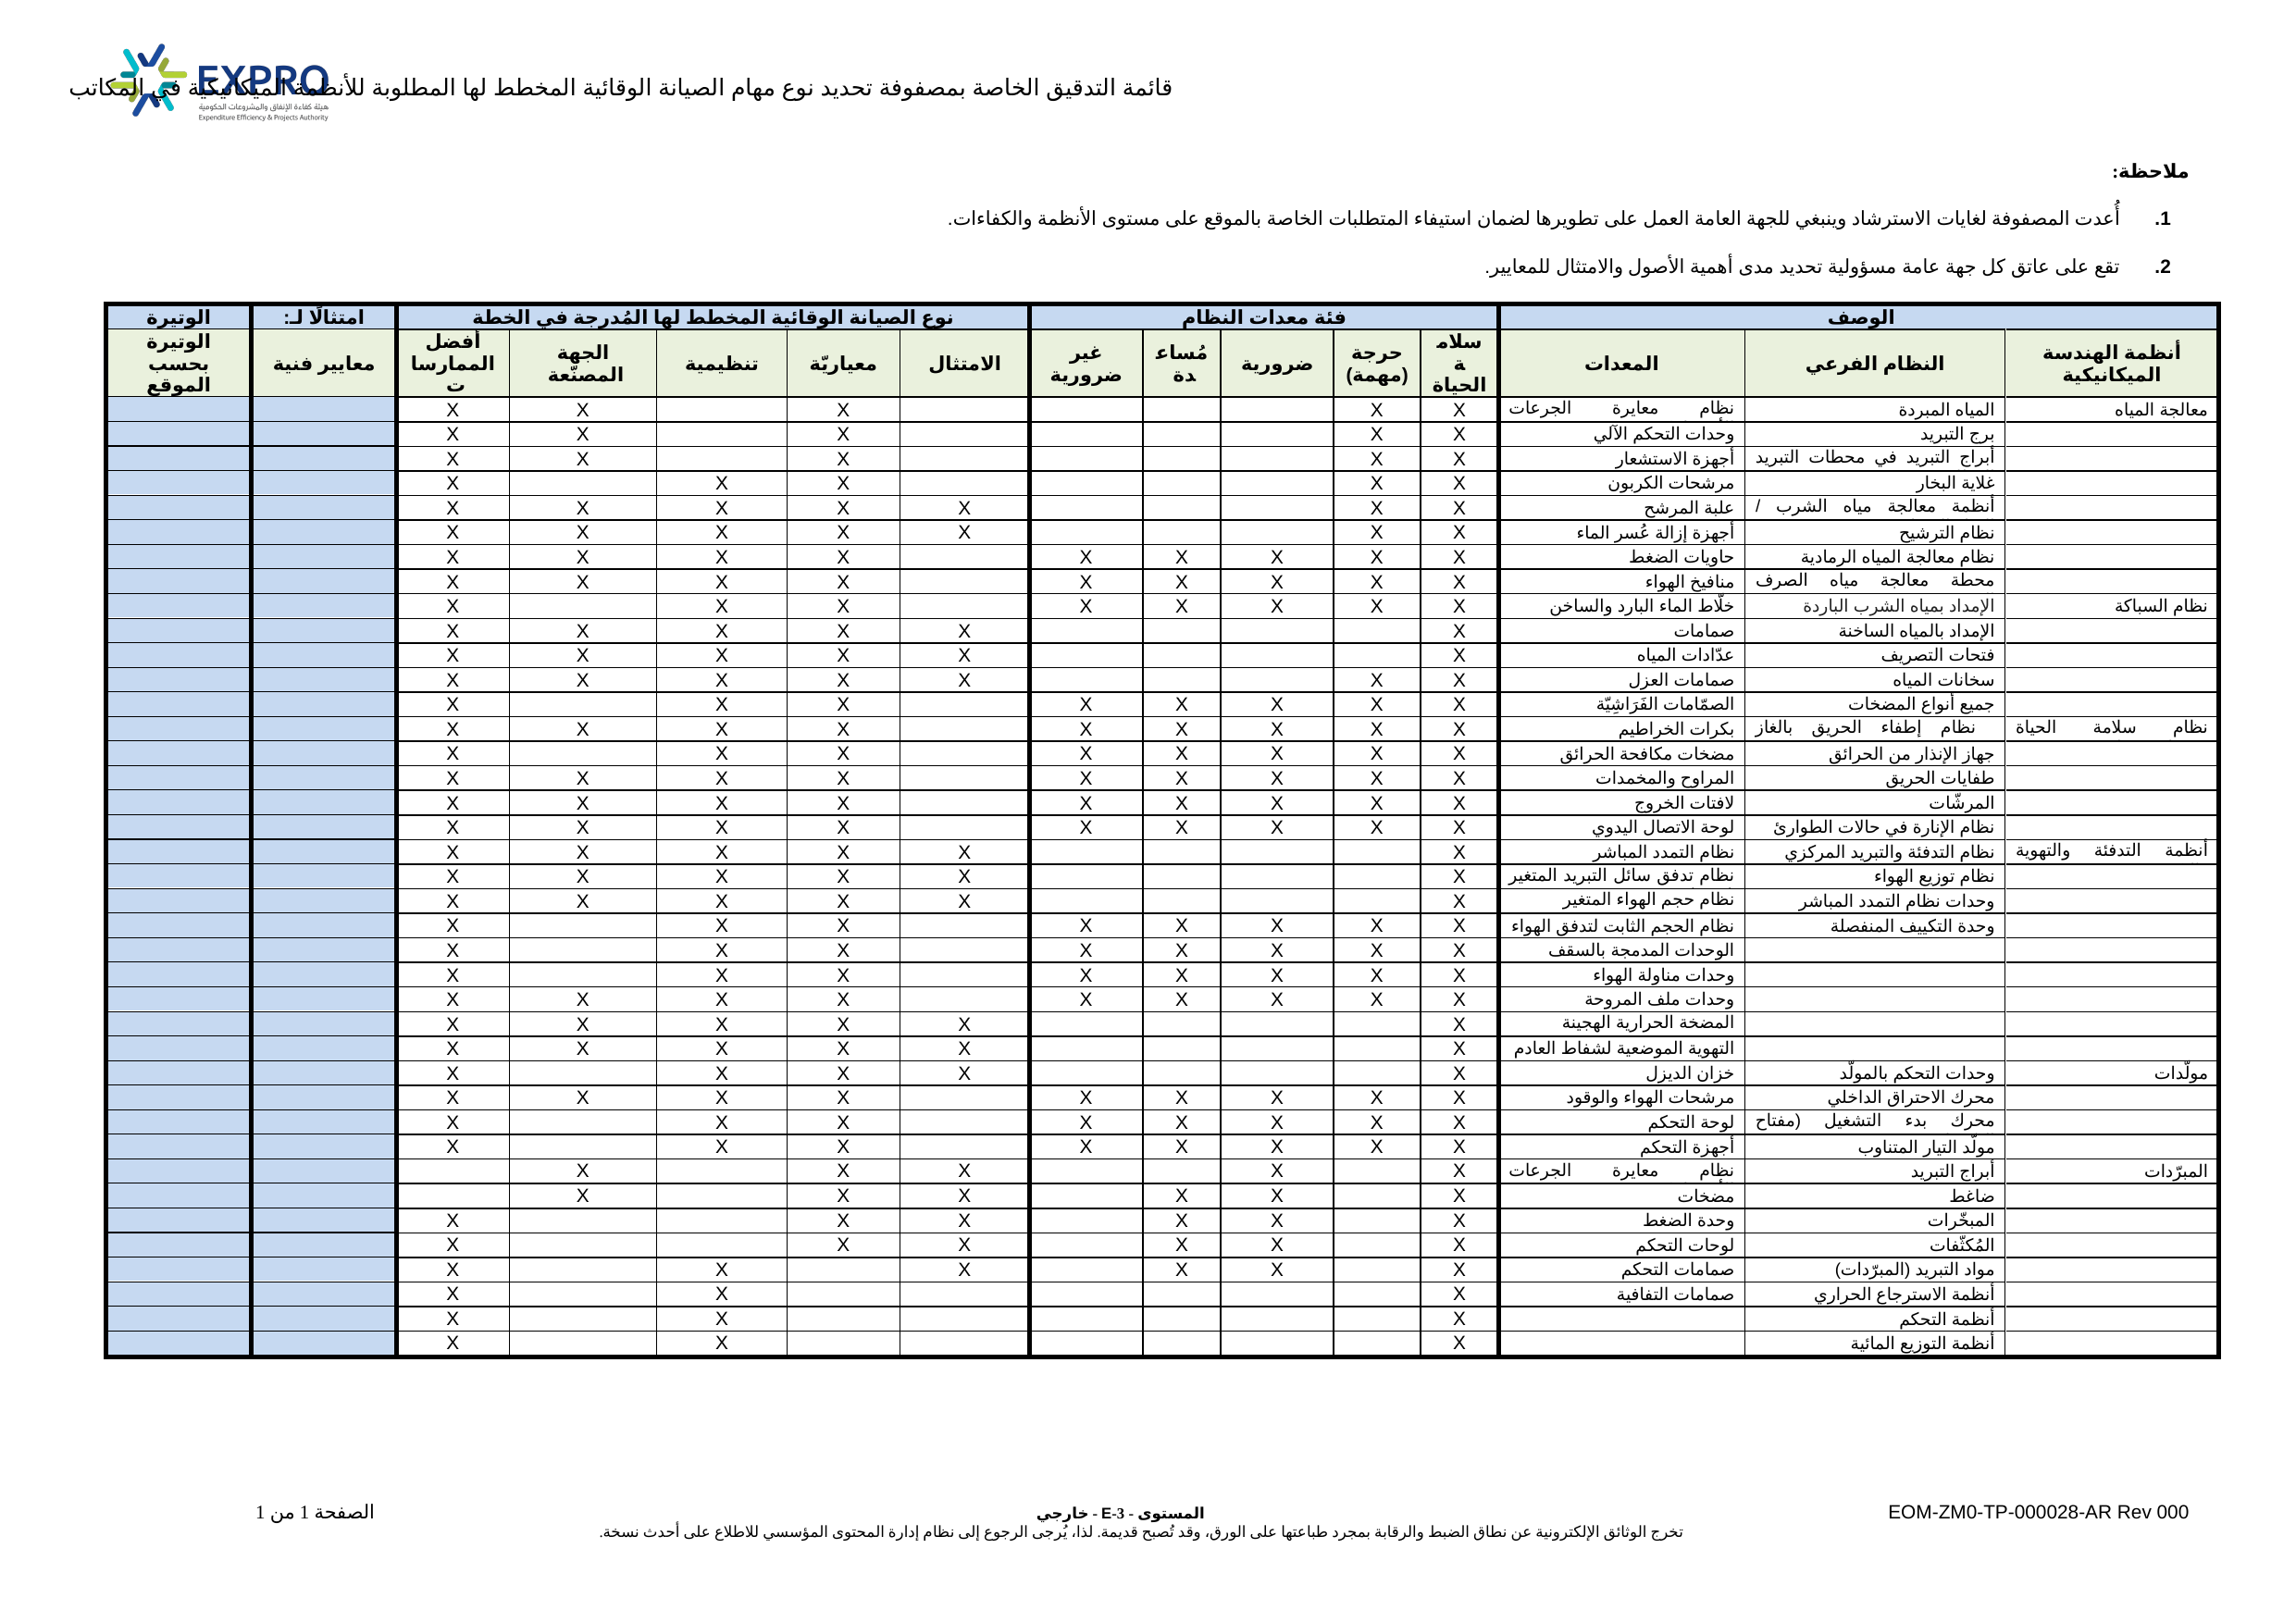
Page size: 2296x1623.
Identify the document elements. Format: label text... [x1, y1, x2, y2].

table_cell X [1421, 545, 1496, 568]
table_cell المياه المبردة [1745, 398, 2004, 421]
table_cell X [510, 644, 656, 667]
table_header نوع الصيانة الوقائية المخطط لها المُدرجة في الخطة [399, 306, 1027, 328]
table_cell [900, 545, 1027, 568]
table_cell برج التبريد [1745, 423, 2004, 445]
table_cell [1032, 840, 1142, 863]
table_cell مُساعدة [1144, 330, 1220, 396]
table_cell [1334, 1332, 1420, 1355]
table_cell [1144, 619, 1220, 642]
table_cell X [1421, 1061, 1496, 1084]
table_cell مرشحات الهواء والوقود [1501, 1086, 1744, 1109]
table_cell [1032, 865, 1142, 887]
table_cell X [657, 496, 787, 519]
table_cell X [1421, 423, 1496, 445]
table_cell أبراج التبريد في محطات التبريد القطاعي [1745, 447, 2004, 470]
table_cell X [788, 423, 900, 445]
table_cell [657, 1159, 787, 1183]
table_cell X [1334, 398, 1420, 421]
table_cell [108, 692, 249, 716]
table_cell [254, 619, 394, 642]
table_cell X [657, 938, 787, 961]
table_cell X [657, 791, 787, 814]
table_cell X [510, 840, 656, 863]
table_cell [510, 1110, 656, 1134]
table_cell X [1334, 1110, 1420, 1134]
table_cell [1144, 1037, 1220, 1060]
table_cell [788, 1332, 900, 1355]
table_cell [254, 668, 394, 691]
table_cell X [1421, 521, 1496, 544]
table_cell [1334, 1184, 1420, 1208]
table_cell [1745, 938, 2004, 961]
table_cell X [1421, 987, 1496, 1010]
table_cell X [788, 472, 900, 494]
table_cell X [1334, 816, 1420, 838]
table_cell X [1421, 644, 1496, 667]
table_cell [1032, 1209, 1142, 1232]
table_cell لافتات الخروج [1501, 791, 1744, 814]
table_cell معايير فنية [254, 329, 394, 396]
table_cell [1222, 865, 1333, 887]
table_cell X [1222, 1135, 1333, 1158]
table_cell [254, 889, 394, 912]
table_cell [2005, 1208, 2216, 1232]
table_cell أنظمة معالجة مياه الشرب / المياه المنزلية [1745, 496, 2004, 519]
table_cell [510, 914, 656, 937]
table_cell [108, 1036, 249, 1060]
table_cell [108, 766, 249, 789]
table_cell X [788, 594, 900, 617]
table_cell X [657, 1282, 787, 1306]
table_cell صمامات التحكم [1501, 1258, 1744, 1281]
table_cell [657, 1233, 787, 1257]
table_cell X [510, 570, 656, 593]
table_cell [1334, 1209, 1420, 1232]
table_cell [900, 1307, 1027, 1331]
table_cell X [1144, 1258, 1220, 1281]
table_cell X [399, 717, 509, 740]
table_cell X [510, 423, 656, 445]
table_cell [1222, 889, 1333, 912]
table_cell [788, 1307, 900, 1331]
table_cell مولّد التيار المتناوب [1745, 1135, 2004, 1158]
table_cell [1745, 987, 2004, 1010]
table_cell الإمداد بالمياه الساخنة [1745, 619, 2004, 642]
table_cell [108, 520, 249, 544]
table_cell X [1032, 1135, 1142, 1158]
table_cell سلامة الحياة [1421, 330, 1496, 396]
table_cell X [657, 914, 787, 937]
table_cell [399, 1184, 509, 1208]
table_cell [1144, 521, 1220, 544]
table_cell [900, 423, 1027, 445]
table_cell X [1421, 1209, 1496, 1232]
table_cell X [788, 865, 900, 887]
table_cell [108, 397, 249, 421]
table_cell [2005, 619, 2216, 642]
table_cell [108, 619, 249, 642]
table_cell X [399, 1012, 509, 1035]
table_cell [254, 569, 394, 593]
table_cell [108, 594, 249, 617]
list أُعدت المصفوفة لغايات الاسترشاد وينبغي للجهة العامة العمل على تطويرها لضمان استيفاء المتطلبات الخاصة بالموقع على مستوى الأنظمة والكفاءات. [104, 207, 2154, 229]
table_cell [1144, 447, 1220, 470]
table_cell X [900, 889, 1027, 912]
table_cell [1222, 644, 1333, 667]
table_cell [1222, 472, 1333, 494]
table_cell X [510, 1184, 656, 1208]
table_cell [1032, 1159, 1142, 1183]
table_cell X [657, 644, 787, 667]
table_cell مواد التبريد (المبرّدات) [1745, 1258, 2004, 1281]
table_cell [1334, 619, 1420, 642]
table_cell X [657, 766, 787, 789]
table_cell نظام الإنارة في حالات الطوارئ [1745, 816, 2004, 838]
table_cell جميع أنواع المضخات [1745, 693, 2004, 716]
table_cell محرك بدء التشغيل (مفتاح التشغيل) [1745, 1110, 2004, 1134]
table_cell X [510, 816, 656, 838]
table_cell [1032, 668, 1142, 691]
table_cell X [1334, 594, 1420, 617]
table_cell [254, 1012, 394, 1035]
table_cell [254, 766, 394, 789]
table_cell [510, 742, 656, 765]
table_cell [254, 1183, 394, 1208]
table_cell [1032, 1061, 1142, 1084]
table_cell [1501, 1332, 1744, 1355]
table_cell [254, 545, 394, 568]
table_cell X [1222, 1110, 1333, 1134]
table_cell نظام معالجة المياه الرمادية [1745, 545, 2004, 568]
table_cell X [1222, 816, 1333, 838]
table_cell X [1222, 1086, 1333, 1109]
table_cell X [1144, 570, 1220, 593]
table_cell [1222, 447, 1333, 470]
table_cell X [900, 1209, 1027, 1232]
table_cell [1032, 1012, 1142, 1035]
table_cell [900, 717, 1027, 740]
table_cell X [1421, 865, 1496, 887]
table_cell [254, 1233, 394, 1257]
table_cell [2005, 1183, 2216, 1208]
table_cell X [510, 1012, 656, 1035]
table_cell X [1334, 545, 1420, 568]
table_cell وحدات ملف المروحة [1501, 987, 1744, 1010]
table_cell وحدات نظام التمدد المباشر [1745, 889, 2004, 912]
table_cell حاويات الضغط [1501, 545, 1744, 568]
table_header الوصف [1501, 306, 2216, 328]
table_cell [1222, 521, 1333, 544]
table_cell [2005, 766, 2216, 789]
table_cell نظام توزيع الهواء [1745, 865, 2004, 887]
table_cell وحدات التحكم بالمولّد [1745, 1061, 2004, 1084]
table_cell [510, 1209, 656, 1232]
table_cell مرشحات الكربون [1501, 472, 1744, 494]
table_cell X [657, 594, 787, 617]
table_cell X [1421, 447, 1496, 470]
table_cell X [399, 447, 509, 470]
table_cell X [510, 1037, 656, 1060]
table_cell [1334, 840, 1420, 863]
table_cell X [1421, 963, 1496, 986]
table_cell [1334, 865, 1420, 887]
table_cell X [510, 668, 656, 691]
table_cell X [399, 545, 509, 568]
table_cell [254, 594, 394, 617]
table_cell X [900, 1258, 1027, 1281]
table_header الوتيرة [108, 306, 249, 328]
table_cell خزان الديزل [1501, 1061, 1744, 1084]
table_cell [108, 643, 249, 667]
table_cell [254, 815, 394, 838]
table_cell X [788, 1037, 900, 1060]
table_cell X [1032, 594, 1142, 617]
table_cell المُكثّفات [1745, 1233, 2004, 1257]
table_cell X [657, 840, 787, 863]
table_cell X [657, 1332, 787, 1355]
table_cell X [900, 521, 1027, 544]
table_cell X [1421, 1086, 1496, 1109]
table_cell [900, 1282, 1027, 1306]
table_cell [1144, 889, 1220, 912]
table_cell X [788, 1184, 900, 1208]
table_cell [2005, 1036, 2216, 1060]
table_cell X [399, 816, 509, 838]
table_cell X [1334, 693, 1420, 716]
table_cell X [788, 1135, 900, 1158]
table_cell X [1421, 496, 1496, 519]
table_cell [1334, 644, 1420, 667]
table_cell [254, 1307, 394, 1331]
table_cell X [1421, 619, 1496, 642]
table_cell [1032, 644, 1142, 667]
table_cell [900, 594, 1027, 617]
table_cell X [510, 521, 656, 544]
table_cell [254, 1208, 394, 1232]
table_cell X [900, 496, 1027, 519]
table_cell علبة المرشح [1501, 496, 1744, 519]
table_cell X [788, 1110, 900, 1134]
table_cell [2005, 1233, 2216, 1257]
table_cell [2005, 938, 2216, 961]
table_cell [1745, 1037, 2004, 1060]
table_cell صمامات العزل [1501, 668, 1744, 691]
table_cell X [399, 1332, 509, 1355]
table_cell X [1334, 742, 1420, 765]
table_cell [1144, 668, 1220, 691]
table_cell X [788, 766, 900, 789]
table_cell X [1222, 987, 1333, 1010]
table_cell نظام إطفاء الحريق بالغاز FM200 [1745, 717, 2004, 740]
table_cell X [1334, 423, 1420, 445]
table_cell X [900, 1012, 1027, 1035]
table_cell X [788, 889, 900, 912]
table_cell X [399, 840, 509, 863]
table_cell الوحدات المدمجة بالسقف [1501, 938, 1744, 961]
table_cell [788, 1282, 900, 1306]
table_cell X [1144, 1209, 1220, 1232]
table_cell [2005, 545, 2216, 568]
table_cell X [1032, 1110, 1142, 1134]
table_cell عدّادات المياه [1501, 644, 1744, 667]
table_cell X [1144, 987, 1220, 1010]
table_cell [510, 594, 656, 617]
table_cell [2005, 1085, 2216, 1109]
table_cell X [788, 791, 900, 814]
table_cell X [1334, 938, 1420, 961]
table_cell [108, 741, 249, 765]
table_cell [2005, 864, 2216, 887]
table_cell X [399, 644, 509, 667]
table_cell [510, 1282, 656, 1306]
table_cell X [1421, 1332, 1496, 1355]
table_cell X [788, 914, 900, 937]
table_cell X [788, 447, 900, 470]
table_cell X [1334, 914, 1420, 937]
table_cell [108, 1110, 249, 1134]
table_cell X [510, 1086, 656, 1109]
table_cell [1501, 1307, 1744, 1331]
table_cell X [399, 472, 509, 494]
table_cell X [399, 594, 509, 617]
table_cell X [788, 693, 900, 716]
table_cell X [1334, 496, 1420, 519]
table_cell [1222, 398, 1333, 421]
table_cell المعدات [1501, 330, 1744, 396]
table_cell X [657, 963, 787, 986]
table_cell نظام الترشيح [1745, 521, 2004, 544]
table_cell X [1032, 570, 1142, 593]
table_cell [254, 1110, 394, 1134]
table_cell [2005, 447, 2216, 470]
table_cell [108, 1332, 249, 1355]
table_cell X [657, 1061, 787, 1084]
table_cell X [900, 1061, 1027, 1084]
table_cell [1032, 423, 1142, 445]
table_cell [1144, 496, 1220, 519]
table_cell X [1421, 1012, 1496, 1035]
table_cell X [1421, 742, 1496, 765]
table_cell [1144, 644, 1220, 667]
table_cell المبخّرات [1745, 1209, 2004, 1232]
table_cell [510, 1332, 656, 1355]
table_cell X [1421, 1135, 1496, 1158]
table_cell لوحة الاتصال اليدوي [1501, 816, 1744, 838]
table_cell X [1222, 1159, 1333, 1183]
table_cell [2005, 643, 2216, 667]
table_cell [254, 840, 394, 863]
table_cell [1144, 1159, 1220, 1183]
table_cell نظام تدفق سائل التبريد المتغير (VRF) [1501, 865, 1744, 887]
table_cell [2005, 962, 2216, 986]
table_cell X [657, 1012, 787, 1035]
table_cell [108, 1307, 249, 1331]
table_cell [2005, 471, 2216, 494]
table_cell أبراج التبريد [1745, 1159, 2004, 1183]
table_cell [900, 742, 1027, 765]
table_cell [108, 815, 249, 838]
table_cell [254, 397, 394, 421]
table_cell X [1144, 693, 1220, 716]
table_cell [900, 938, 1027, 961]
table_cell [254, 496, 394, 519]
table_cell [657, 423, 787, 445]
table_cell معياريّة [788, 330, 900, 396]
table_cell X [657, 1135, 787, 1158]
table_cell [900, 398, 1027, 421]
table_cell X [399, 889, 509, 912]
table_cell الإمداد بمياه الشرب الباردة [1745, 594, 2004, 617]
table_cell X [1421, 1159, 1496, 1183]
table_cell X [399, 1209, 509, 1232]
table_cell [510, 1258, 656, 1281]
table_cell X [1144, 545, 1220, 568]
table_cell X [657, 619, 787, 642]
table_cell أفضل الممارسات [399, 330, 509, 396]
table_cell X [1334, 1135, 1420, 1158]
table_cell X [510, 766, 656, 789]
table_cell X [1421, 1037, 1496, 1060]
table_cell X [510, 889, 656, 912]
table_cell [108, 1282, 249, 1306]
table_cell [657, 447, 787, 470]
table_cell X [1222, 545, 1333, 568]
table_cell [2005, 815, 2216, 838]
table_cell [108, 938, 249, 961]
table_cell X [657, 1258, 787, 1281]
table_cell نظام معايرة الجرعات الأوتوماتيكي [1501, 398, 1744, 421]
table_cell X [657, 1307, 787, 1331]
table_cell X [399, 693, 509, 716]
table_cell [254, 938, 394, 961]
table_cell الوتيرة بحسب الموقع [108, 329, 249, 396]
table_cell X [1032, 791, 1142, 814]
table_cell [788, 1258, 900, 1281]
table_cell وحدة الضغط [1501, 1209, 1744, 1232]
table_cell [510, 472, 656, 494]
table_cell X [510, 865, 656, 887]
table_cell X [399, 865, 509, 887]
table_cell نظام التدفئة والتبريد المركزي [1745, 840, 2004, 863]
table_cell X [657, 693, 787, 716]
table_cell [108, 1085, 249, 1109]
table_cell X [399, 1037, 509, 1060]
table_cell X [788, 1061, 900, 1084]
table_cell أنظمة التدفئة والتهوية والتكييف [2005, 840, 2216, 863]
table_cell X [1144, 914, 1220, 937]
table_cell الامتثال [900, 330, 1027, 396]
table_cell X [1421, 1184, 1496, 1208]
table_cell [657, 1184, 787, 1208]
table_cell X [1421, 791, 1496, 814]
table_header فئة معدات النظام [1032, 306, 1496, 328]
table_cell أجهزة الاستشعار [1501, 447, 1744, 470]
table_cell [254, 1036, 394, 1060]
table_cell X [657, 1086, 787, 1109]
table_cell حرجة (مهمة) [1334, 330, 1420, 396]
table_cell X [1334, 766, 1420, 789]
table_cell [1144, 1332, 1220, 1355]
table_cell [900, 693, 1027, 716]
table_cell X [657, 545, 787, 568]
table_cell X [510, 545, 656, 568]
table_cell X [399, 791, 509, 814]
table_cell X [1144, 816, 1220, 838]
table_cell [1032, 619, 1142, 642]
table_cell [1032, 447, 1142, 470]
table_cell X [788, 1159, 900, 1183]
table_cell [254, 717, 394, 740]
table_cell X [1222, 914, 1333, 937]
table_cell [1334, 1307, 1420, 1331]
table_cell [2005, 987, 2216, 1010]
table_cell [1334, 1258, 1420, 1281]
table_cell X [788, 1012, 900, 1035]
table_cell X [788, 496, 900, 519]
table_cell X [900, 1233, 1027, 1257]
table_cell X [510, 496, 656, 519]
table_cell X [1222, 963, 1333, 986]
table_cell X [1222, 717, 1333, 740]
table_cell [1032, 1332, 1142, 1355]
table_cell [2005, 1258, 2216, 1281]
table_cell محرك الاحتراق الداخلي [1745, 1086, 2004, 1109]
table_cell X [1032, 963, 1142, 986]
table_cell الجهة المصنّعة [510, 330, 656, 396]
table_cell [900, 914, 1027, 937]
table_cell X [1032, 742, 1142, 765]
table_cell [108, 422, 249, 445]
table_cell [2005, 741, 2216, 765]
table_cell [254, 1332, 394, 1355]
table_cell أجهزة التحكم [1501, 1135, 1744, 1158]
table_cell X [1032, 914, 1142, 937]
table_cell [254, 962, 394, 986]
table_cell X [1334, 570, 1420, 593]
table_cell [2005, 913, 2216, 937]
table_cell X [1222, 791, 1333, 814]
table_cell [2005, 422, 2216, 445]
table_cell X [1421, 1258, 1496, 1281]
table_cell [2005, 790, 2216, 814]
table_cell [900, 1086, 1027, 1109]
table_cell [1032, 1307, 1142, 1331]
table_cell [2005, 692, 2216, 716]
table_cell X [399, 914, 509, 937]
table_cell نظام معايرة الجرعات الأوتوماتيكي [1501, 1159, 1744, 1183]
table_cell X [510, 398, 656, 421]
table_cell [657, 398, 787, 421]
table_cell X [1421, 840, 1496, 863]
table_cell [2005, 1282, 2216, 1306]
table_cell بكرات الخراطيم [1501, 717, 1744, 740]
table_cell X [1421, 398, 1496, 421]
table_cell [1032, 472, 1142, 494]
table_cell X [1144, 742, 1220, 765]
table_cell X [399, 619, 509, 642]
table_cell X [788, 521, 900, 544]
table_cell X [399, 742, 509, 765]
table_cell X [788, 398, 900, 421]
table_cell X [399, 1307, 509, 1331]
table_cell [254, 913, 394, 937]
table_cell X [1421, 570, 1496, 593]
table_cell X [1421, 1110, 1496, 1134]
table_cell محطة معالجة مياه الصرف الصحي [1745, 570, 2004, 593]
table_cell جهاز الإنذار من الحرائق [1745, 742, 2004, 765]
table_cell [2005, 1307, 2216, 1331]
table_cell [254, 422, 394, 445]
table_cell صمامات التفافية [1501, 1282, 1744, 1306]
table_cell نظام سلامة الحياة (خدمات/ صيانة) [2005, 717, 2216, 740]
table_cell X [1421, 766, 1496, 789]
table_cell X [1334, 987, 1420, 1010]
table_cell X [1222, 1258, 1333, 1281]
table_cell X [399, 938, 509, 961]
table_cell X [657, 521, 787, 544]
table_cell X [788, 1233, 900, 1257]
table_cell [1144, 1307, 1220, 1331]
table_cell [900, 1135, 1027, 1158]
table_cell X [1421, 668, 1496, 691]
table_cell [1032, 521, 1142, 544]
table_cell [108, 1134, 249, 1158]
table_cell [254, 790, 394, 814]
table_cell وحدات التحكم الآلي [1501, 423, 1744, 445]
table_cell [1334, 1159, 1420, 1183]
table_cell [2005, 569, 2216, 593]
table_cell [2005, 889, 2216, 912]
table_cell [510, 1061, 656, 1084]
table_cell [900, 472, 1027, 494]
table_cell X [399, 766, 509, 789]
table_cell المراوح والمخمدات [1501, 766, 1744, 789]
table_cell X [1222, 693, 1333, 716]
table_cell [510, 963, 656, 986]
table_cell X [510, 791, 656, 814]
table_cell X [510, 447, 656, 470]
table_cell X [788, 668, 900, 691]
table_cell [1032, 1233, 1142, 1257]
table_cell X [657, 570, 787, 593]
table_cell [254, 1159, 394, 1183]
table_cell X [1222, 570, 1333, 593]
table_cell [510, 1135, 656, 1158]
table_cell [1222, 496, 1333, 519]
table_cell [399, 1159, 509, 1183]
table_cell X [1334, 791, 1420, 814]
table_cell [108, 1208, 249, 1232]
table_cell X [788, 570, 900, 593]
table_cell النظام الفرعي [1745, 330, 2004, 396]
table_cell X [1032, 545, 1142, 568]
table_cell [108, 569, 249, 593]
table_cell [2005, 520, 2216, 544]
table_cell X [1421, 693, 1496, 716]
table_cell [1334, 1037, 1420, 1060]
table_cell X [399, 521, 509, 544]
table_cell X [900, 619, 1027, 642]
table_cell نظام حجم الهواء المتغير [1501, 889, 1744, 912]
table_cell X [1334, 717, 1420, 740]
table_cell X [399, 570, 509, 593]
table_cell X [788, 619, 900, 642]
table_cell X [1222, 1184, 1333, 1208]
table_cell [108, 471, 249, 494]
table_cell X [399, 1258, 509, 1281]
table_cell الصمّامات الفَرَاشِيّة [1501, 693, 1744, 716]
table_cell X [657, 742, 787, 765]
table_cell X [657, 865, 787, 887]
table_cell X [657, 889, 787, 912]
table_cell X [1421, 816, 1496, 838]
table_cell X [1421, 938, 1496, 961]
table_cell [1334, 1282, 1420, 1306]
table_cell [1144, 1282, 1220, 1306]
table_cell X [788, 717, 900, 740]
table_cell X [510, 1159, 656, 1183]
table_cell [1745, 963, 2004, 986]
table_cell X [1144, 1233, 1220, 1257]
table_cell صمامات [1501, 619, 1744, 642]
table_cell [254, 471, 394, 494]
table_cell X [1334, 1086, 1420, 1109]
table_cell [254, 1085, 394, 1109]
table_cell [108, 840, 249, 863]
table_cell X [1334, 521, 1420, 544]
table_cell X [399, 1110, 509, 1134]
table_cell X [1421, 1233, 1496, 1257]
table_cell X [1334, 472, 1420, 494]
table_cell مضخات مكافحة الحرائق [1501, 742, 1744, 765]
table_cell [108, 717, 249, 740]
table_cell نظام التمدد المباشر [1501, 840, 1744, 863]
table_cell X [1222, 766, 1333, 789]
table_cell X [510, 619, 656, 642]
table_cell أجهزة إزالة عُسر الماء [1501, 521, 1744, 544]
table_cell [254, 447, 394, 470]
table_cell [108, 545, 249, 568]
table_cell X [900, 668, 1027, 691]
table_cell [1222, 668, 1333, 691]
table_cell [108, 790, 249, 814]
table_cell [108, 1233, 249, 1257]
table_cell مضخات [1501, 1184, 1744, 1208]
table_cell [510, 693, 656, 716]
table_cell X [1032, 816, 1142, 838]
table_cell X [788, 1086, 900, 1109]
table_cell X [1144, 963, 1220, 986]
list تقع على عاتق كل جهة عامة مسؤولية تحديد مدى أهمية الأصول والامتثال للمعايير. [104, 255, 2154, 278]
table_cell X [1144, 766, 1220, 789]
table_cell X [399, 398, 509, 421]
table_cell [2005, 1012, 2216, 1035]
table_cell لوحة التحكم [1501, 1110, 1744, 1134]
table_cell X [788, 816, 900, 838]
table_cell [1222, 840, 1333, 863]
table_cell X [657, 717, 787, 740]
table_cell [900, 987, 1027, 1010]
table_cell [1144, 398, 1220, 421]
table_cell [1222, 1332, 1333, 1355]
table_cell X [657, 1110, 787, 1134]
table_cell [1144, 1012, 1220, 1035]
table_cell X [1222, 938, 1333, 961]
table_cell X [900, 865, 1027, 887]
table_cell [1144, 472, 1220, 494]
table_cell تنظيمية [657, 330, 787, 396]
table_cell X [399, 1233, 509, 1257]
table_header امتثالًا لـ: [254, 306, 394, 328]
table_cell معالجة المياه [2005, 397, 2216, 421]
table_cell X [1144, 791, 1220, 814]
table_cell [900, 766, 1027, 789]
table_cell X [399, 1061, 509, 1084]
table_cell [1032, 398, 1142, 421]
table_cell X [399, 963, 509, 986]
table_cell X [1144, 938, 1220, 961]
table_cell [510, 1307, 656, 1331]
table_cell X [1421, 717, 1496, 740]
table_cell [1032, 496, 1142, 519]
text ملاحظة: [104, 160, 2190, 182]
table_cell [900, 963, 1027, 986]
table_cell [1032, 1037, 1142, 1060]
table_cell [2005, 1332, 2216, 1355]
table_cell [108, 496, 249, 519]
table_cell X [1144, 1086, 1220, 1109]
table_cell المرشّات [1745, 791, 2004, 814]
table_cell [254, 520, 394, 544]
table_cell سخانات المياه [1745, 668, 2004, 691]
table_cell X [788, 840, 900, 863]
table_cell [1144, 840, 1220, 863]
table_cell X [1334, 668, 1420, 691]
table_cell [2005, 1110, 2216, 1134]
table_cell [108, 962, 249, 986]
table_cell [108, 987, 249, 1010]
table_cell X [657, 987, 787, 1010]
table_cell X [900, 1037, 1027, 1060]
table_cell [900, 816, 1027, 838]
table_cell غلاية البخار [1745, 472, 2004, 494]
table_cell [254, 864, 394, 887]
table_cell [108, 889, 249, 912]
table_cell [108, 668, 249, 691]
table_cell فتحات التصريف [1745, 644, 2004, 667]
table_cell X [900, 1159, 1027, 1183]
table_cell [1222, 423, 1333, 445]
table_cell X [1144, 1184, 1220, 1208]
table_cell منافيخ الهواء [1501, 570, 1744, 593]
table_cell [1144, 865, 1220, 887]
table_cell X [1421, 1282, 1496, 1306]
table_cell X [1222, 742, 1333, 765]
table_cell X [1222, 594, 1333, 617]
table_cell X [788, 1209, 900, 1232]
table_cell ضرورية [1222, 330, 1333, 396]
table_cell [900, 791, 1027, 814]
table_cell [254, 1282, 394, 1306]
table_cell [510, 1233, 656, 1257]
table_cell X [788, 644, 900, 667]
table_cell X [399, 987, 509, 1010]
table_cell لوحات التحكم [1501, 1233, 1744, 1257]
table_cell X [399, 1135, 509, 1158]
table_cell X [657, 668, 787, 691]
table_cell [108, 1258, 249, 1281]
table_cell X [1334, 447, 1420, 470]
table_cell [1745, 1012, 2004, 1035]
table_cell [108, 1159, 249, 1183]
table_cell طفايات الحريق [1745, 766, 2004, 789]
table_cell أنظمة التحكم [1745, 1307, 2004, 1331]
table_cell [254, 1258, 394, 1281]
table_cell أنظمة الاسترجاع الحراري [1745, 1282, 2004, 1306]
table_cell [108, 1061, 249, 1084]
table_cell X [788, 545, 900, 568]
table_cell X [1032, 693, 1142, 716]
table_cell المبرّدات [2005, 1159, 2216, 1183]
table_cell [510, 938, 656, 961]
table_cell X [1032, 1086, 1142, 1109]
table_cell [900, 447, 1027, 470]
table_cell X [788, 742, 900, 765]
table_cell X [788, 987, 900, 1010]
table_cell نظام السباكة [2005, 594, 2216, 617]
table_cell [2005, 668, 2216, 691]
table_cell [108, 1012, 249, 1035]
table_cell [1334, 1061, 1420, 1084]
table_cell X [1144, 717, 1220, 740]
table_cell ضاغط [1745, 1184, 2004, 1208]
table_cell X [399, 668, 509, 691]
table_cell X [900, 1184, 1027, 1208]
table_cell X [1421, 472, 1496, 494]
table_cell X [1144, 1135, 1220, 1158]
table_cell [254, 741, 394, 765]
table_cell [1222, 1012, 1333, 1035]
table_cell نظام الحجم الثابت لتدفق الهواء [1501, 914, 1744, 937]
table_cell [657, 1209, 787, 1232]
table_cell [1222, 1282, 1333, 1306]
table_cell X [657, 816, 787, 838]
table_cell [1222, 1037, 1333, 1060]
table_cell X [399, 1282, 509, 1306]
table_cell [108, 1183, 249, 1208]
table_cell X [399, 496, 509, 519]
table_cell X [399, 423, 509, 445]
table_cell X [1032, 938, 1142, 961]
table_cell X [1222, 1233, 1333, 1257]
table_cell [900, 1110, 1027, 1134]
table_cell [1032, 1258, 1142, 1281]
table_cell [1222, 1307, 1333, 1331]
table_cell [254, 643, 394, 667]
table_cell X [1222, 1209, 1333, 1232]
table_cell [254, 1061, 394, 1084]
table_cell [108, 447, 249, 470]
table_cell [2005, 1134, 2216, 1158]
table_cell [2005, 496, 2216, 519]
table_cell X [510, 717, 656, 740]
table_cell التهوية الموضعية لشفاط العادم [1501, 1037, 1744, 1060]
table_cell غير ضرورية [1032, 330, 1142, 396]
table_cell X [788, 938, 900, 961]
table_cell [900, 1332, 1027, 1355]
table_cell X [657, 472, 787, 494]
table_cell [1144, 1061, 1220, 1084]
table_cell [1032, 1184, 1142, 1208]
table_cell X [399, 1086, 509, 1109]
table_cell X [1144, 594, 1220, 617]
table_cell [900, 570, 1027, 593]
table_cell X [1032, 987, 1142, 1010]
table_cell X [788, 963, 900, 986]
table_cell X [1421, 889, 1496, 912]
table_cell X [900, 840, 1027, 863]
table_cell [1222, 1061, 1333, 1084]
table_cell X [1334, 963, 1420, 986]
table_cell [254, 987, 394, 1010]
table_cell X [1421, 1307, 1496, 1331]
table_cell مولّدات [2005, 1061, 2216, 1084]
table_cell [108, 913, 249, 937]
table_cell [254, 1134, 394, 1158]
table_cell [1334, 1233, 1420, 1257]
table_cell أنظمة الهندسة الميكانيكية [2005, 329, 2216, 396]
table_cell X [1421, 914, 1496, 937]
table_cell X [1144, 1110, 1220, 1134]
table_cell [1222, 619, 1333, 642]
table_cell [254, 692, 394, 716]
table_cell X [1421, 594, 1496, 617]
table_cell وحدة التكييف المنفصلة [1745, 914, 2004, 937]
table_cell X [510, 987, 656, 1010]
table_cell خلّاط الماء البارد والساخن [1501, 594, 1744, 617]
table_cell [1032, 1282, 1142, 1306]
table_cell أنظمة التوزيع المائية [1745, 1332, 2004, 1355]
table_cell X [900, 644, 1027, 667]
table_cell وحدات مناولة الهواء [1501, 963, 1744, 986]
table_cell X [1032, 766, 1142, 789]
table_cell [1144, 423, 1220, 445]
table_cell X [657, 1037, 787, 1060]
table_cell [108, 864, 249, 887]
table_cell [1334, 1012, 1420, 1035]
table_cell المضخة الحرارية الهجينة [1501, 1012, 1744, 1035]
table_cell [1334, 889, 1420, 912]
table_cell [1032, 889, 1142, 912]
table_cell X [1032, 717, 1142, 740]
